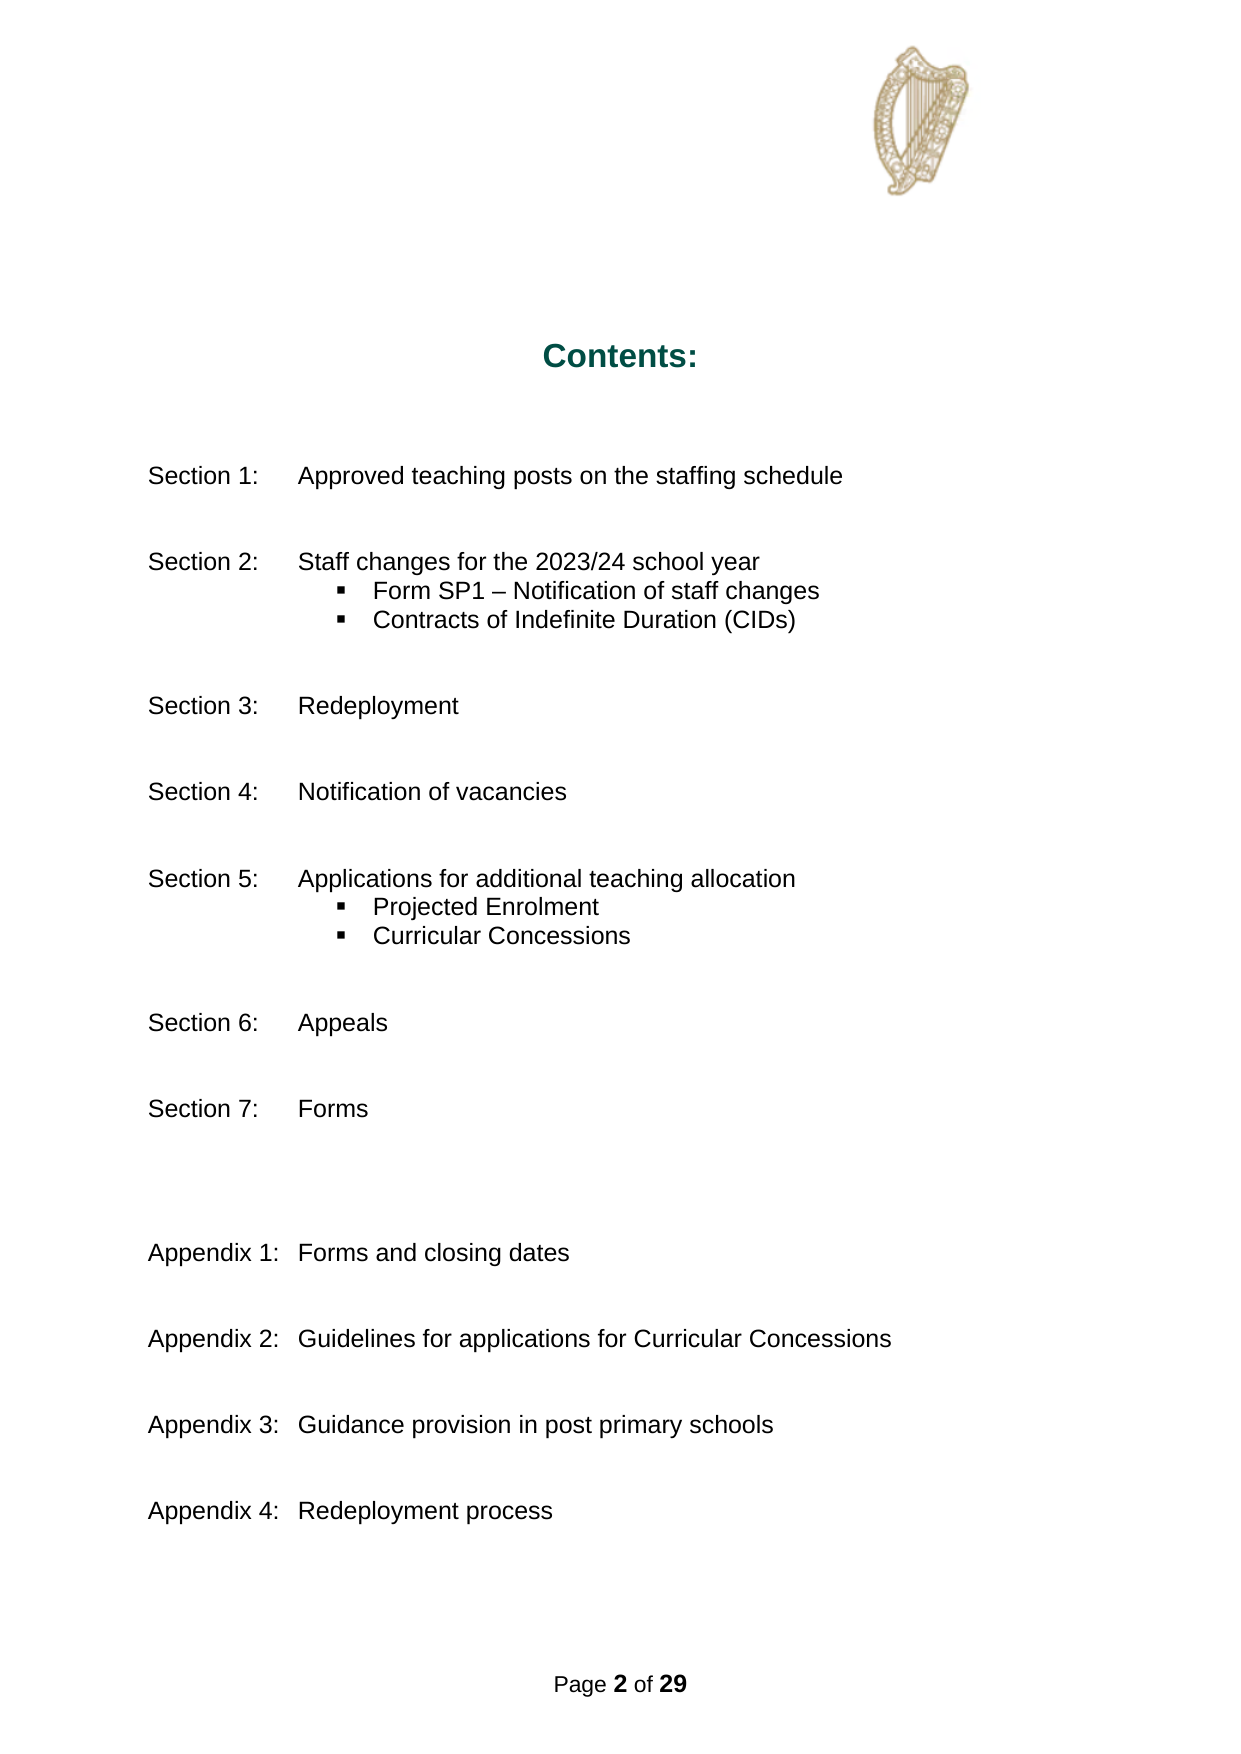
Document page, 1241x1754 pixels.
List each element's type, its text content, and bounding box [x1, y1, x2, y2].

text Appendix 4: Redeployment process [148, 1496, 1092, 1525]
list Projected Enrolment [335, 892, 1092, 921]
text Contents: [148, 336, 1092, 374]
text Section 1: Approved teaching posts on the staffing schedule [148, 461, 1092, 489]
text Appendix 2: Guidelines for applications for Curricular Concessions [148, 1324, 1092, 1352]
list Curricular Concessions [335, 921, 1092, 950]
text Section 6: Appeals [148, 1007, 1092, 1036]
picture [823, 11, 1013, 226]
text Appendix 1: Forms and closing dates [148, 1237, 1092, 1266]
text Section 2: Staff changes for the 2023/24 school year [148, 547, 1092, 576]
text Section 7: Forms [148, 1094, 1092, 1122]
list Form SP1 – Notification of staff changes [335, 576, 1092, 605]
text Appendix 3: Guidance provision in post primary schools [148, 1410, 1092, 1439]
text Section 3: Redeployment [148, 691, 1092, 720]
text Section 5: Applications for additional teaching allocation [148, 863, 1092, 892]
list Contracts of Indefinite Duration (CIDs) [335, 605, 1092, 633]
text Section 4: Notification of vacancies [148, 777, 1092, 806]
